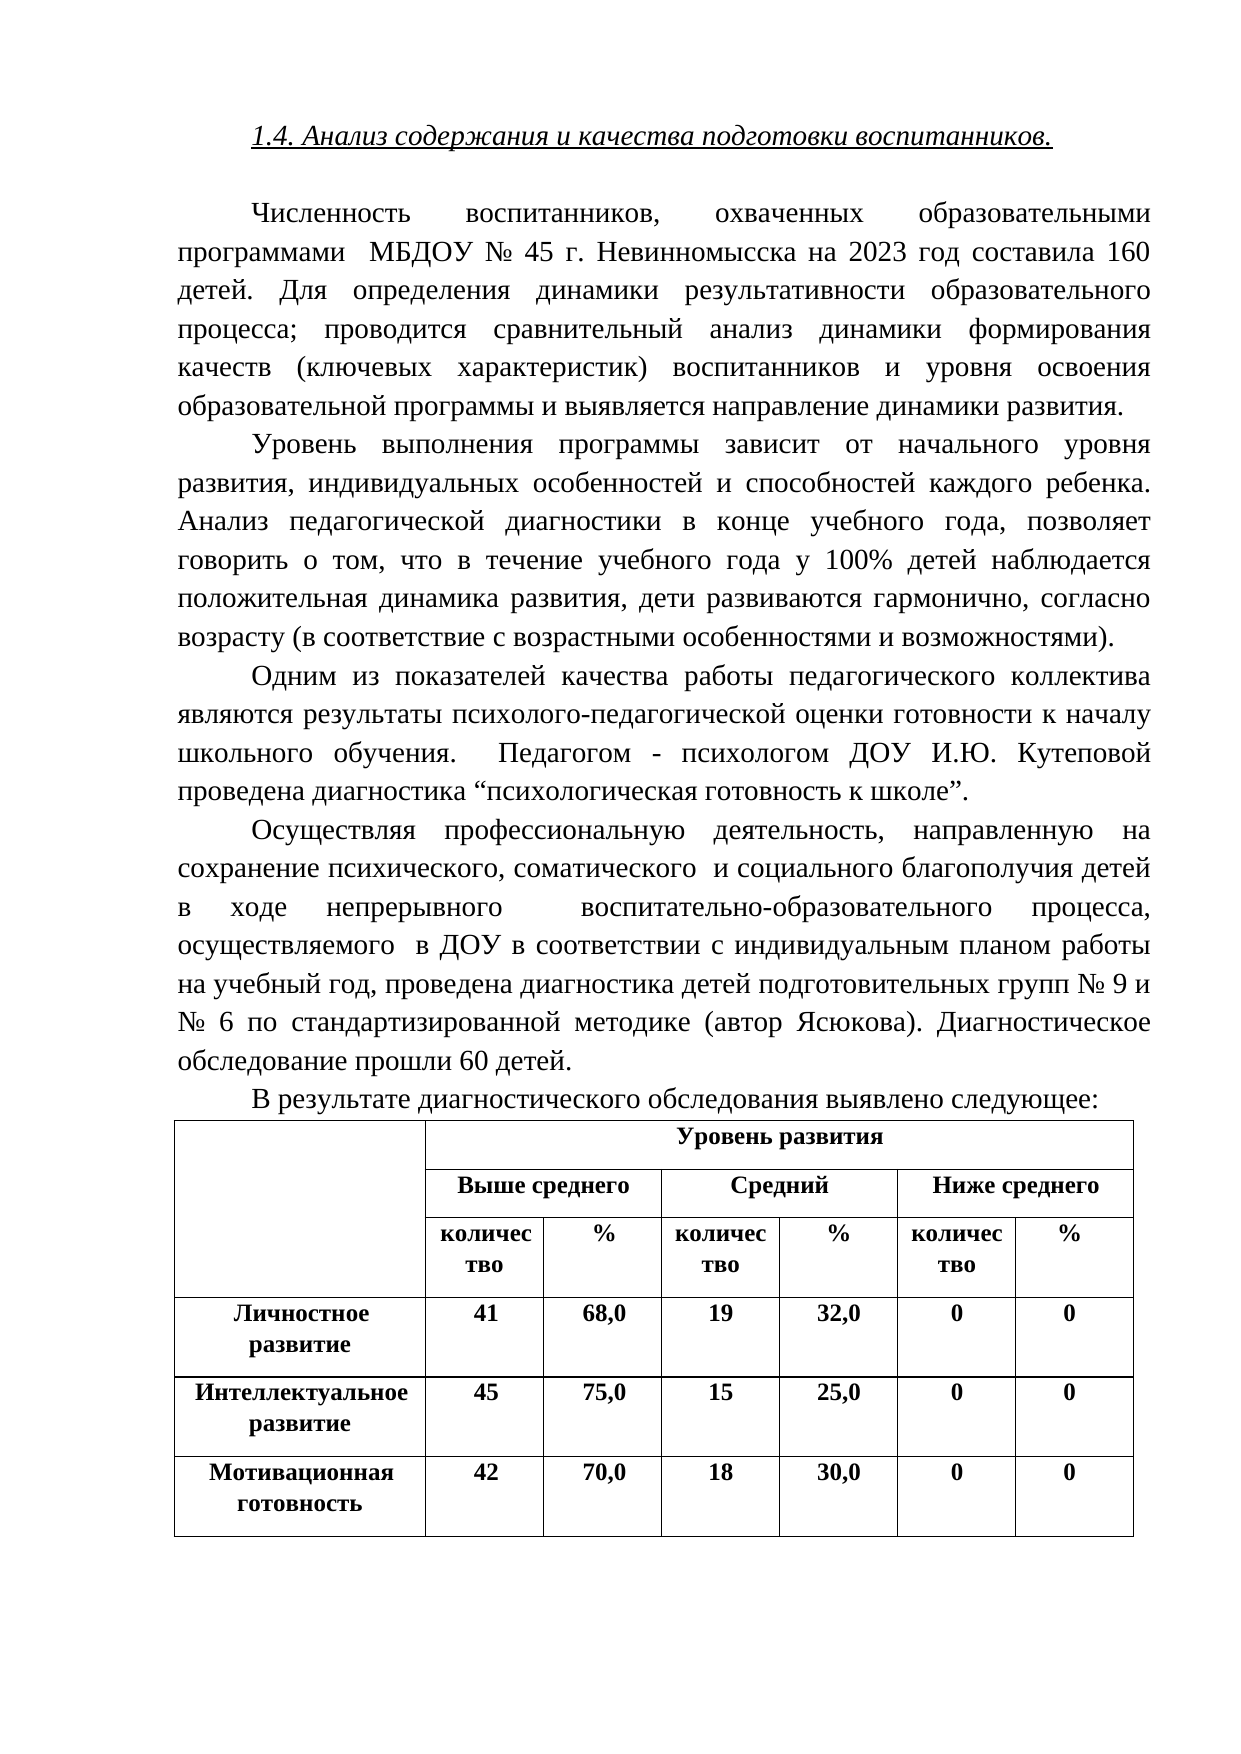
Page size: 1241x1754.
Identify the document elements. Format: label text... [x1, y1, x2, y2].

text Осуществляя профессиональную деятельность, направленную на сохранение психического, соматического и социального благополучия детей в ходе непрерывного воспитательно-образовательного процесса, осуществляемого в ДОУ в соответствии с индивидуальным планом работы на учебный год, проведена диагностика детей подготовительных групп № 9 и № 6 по стандартизированной методике (автор Ясюкова). Диагностическое обследование прошли 60 детей. [177, 812, 1152, 1077]
table_cell 18 [662, 1457, 779, 1536]
table_cell 0 [898, 1457, 1015, 1536]
table_cell 0 [1016, 1298, 1133, 1376]
text Уровень выполнения программы зависит от начального уровня развития, индивидуальных особенностей и способностей каждого ребенка. Анализ педагогической диагностики в конце учебного года, позволяет говорить о том, что в течение учебного года у 100% детей наблюдается положительная динамика развития, дети развиваются гармонично, согласно возрасту (в соответствие с возрастными особенностями и возможностями). [177, 426, 1152, 653]
table_cell 0 [898, 1378, 1015, 1456]
table_cell 42 [426, 1457, 543, 1536]
text 1.4. Анализ содержания и качества подготовки воспитанников. [177, 118, 1152, 152]
table_cell Выше среднего [426, 1170, 661, 1217]
table_cell % [1016, 1218, 1133, 1297]
table_cell Интеллектуальное развитие [175, 1378, 425, 1456]
text Одним из показателей качества работы педагогического коллектива являются результаты психолого-педагогической оценки готовности к началу школьного обучения. Педагогом - психологом ДОУ И.Ю. Кутеповой проведена диагностика “психологическая готовность к школе”. [177, 658, 1152, 807]
table_cell 41 [426, 1298, 543, 1376]
table_cell 0 [898, 1298, 1015, 1376]
text Численность воспитанников, охваченных образовательными программами МБДОУ № . Невинномысска на 2023 год составила 160 детей. Для определения динамики результативности образовательного процесса; проводится сравнительный анализ динамики формирования качеств (ключевых характеристик) воспитанников и уровня освоения образовательной программы и выявляется направление динамики развития. [177, 195, 1152, 421]
table_cell 15 [662, 1378, 779, 1456]
table_header Уровень развития [426, 1121, 1133, 1169]
table_cell Личностное развитие [175, 1298, 425, 1376]
table_cell % [780, 1218, 897, 1297]
table_cell 19 [662, 1298, 779, 1376]
table_cell 30,0 [780, 1457, 897, 1536]
table_cell количество [426, 1218, 543, 1297]
table_cell 32,0 [780, 1298, 897, 1376]
table_cell 75,0 [544, 1378, 661, 1456]
table_cell количество [898, 1218, 1015, 1297]
table_cell Средний [662, 1170, 897, 1217]
table_cell Ниже среднего [898, 1170, 1133, 1217]
table_cell количество [662, 1218, 779, 1297]
table_header [175, 1121, 425, 1297]
table_cell 0 [1016, 1457, 1133, 1536]
table_cell 68,0 [544, 1298, 661, 1376]
table_cell 0 [1016, 1378, 1133, 1456]
table_cell Мотивационная готовность [175, 1457, 425, 1536]
table_cell 25,0 [780, 1378, 897, 1456]
table_cell % [544, 1218, 661, 1297]
table_cell 45 [426, 1378, 543, 1456]
text В результате диагностического обследования выявлено следующее: [177, 1082, 1152, 1115]
table_cell 70,0 [544, 1457, 661, 1536]
